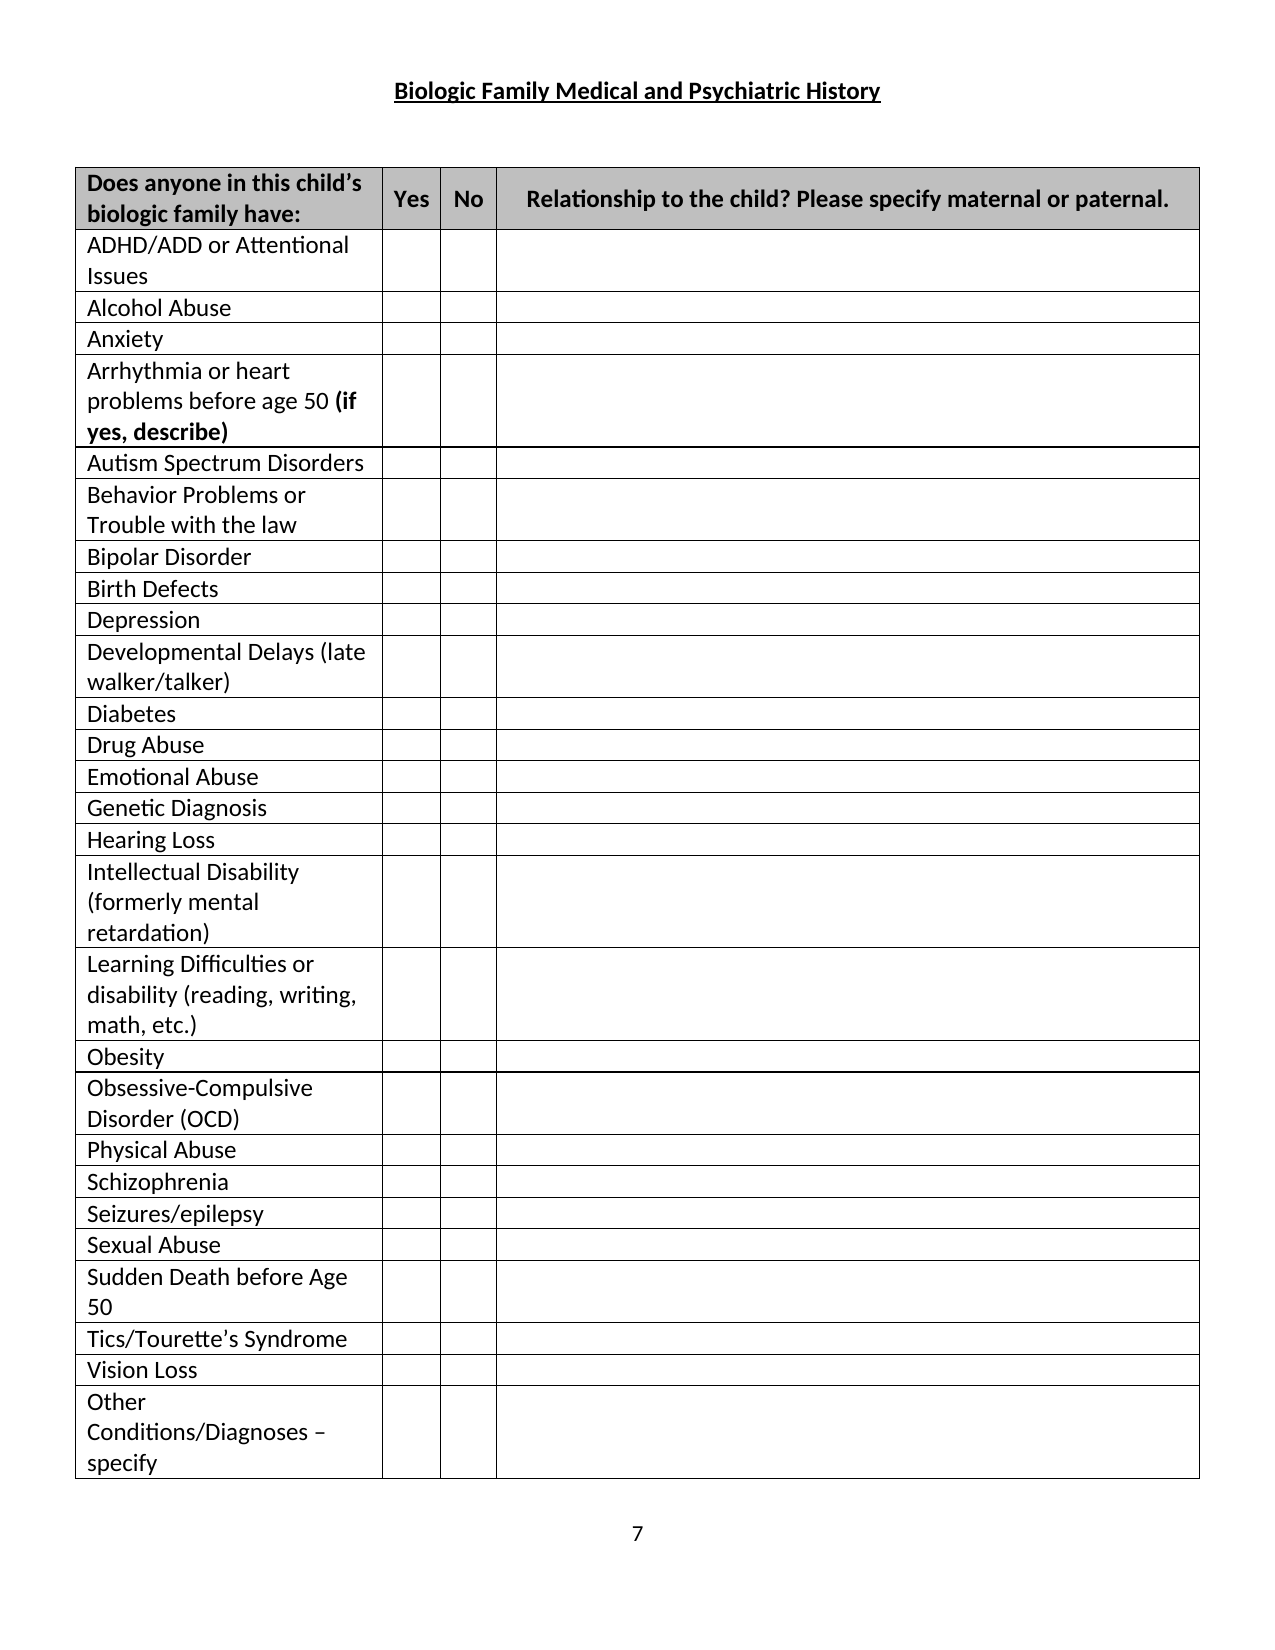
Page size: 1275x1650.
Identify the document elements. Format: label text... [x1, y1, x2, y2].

table_cell Birth Defects [76, 573, 382, 603]
table_cell [383, 323, 440, 354]
table_cell Drug Abuse [76, 730, 382, 760]
table_cell [497, 1135, 1199, 1165]
table_cell [383, 856, 440, 947]
table_cell [497, 1041, 1199, 1071]
table_cell Learning Difficulties or disability (reading, writing, math, etc.) [76, 948, 382, 1040]
table_cell [383, 1355, 440, 1385]
table_cell Tics/Tourette’s Syndrome [76, 1323, 382, 1353]
table_cell [441, 698, 496, 728]
table_cell [497, 948, 1199, 1040]
table_cell [497, 824, 1199, 855]
table_cell [441, 730, 496, 760]
table_cell [497, 793, 1199, 823]
table_cell Seizures/epilepsy [76, 1198, 382, 1228]
table_cell [383, 292, 440, 322]
table_cell [441, 1041, 496, 1071]
table_cell [383, 1386, 440, 1478]
table_cell [497, 604, 1199, 635]
table_cell [383, 1041, 440, 1071]
table_cell [497, 698, 1199, 728]
table_cell [383, 793, 440, 823]
table_cell ADHD/ADD or Attentional Issues [76, 230, 382, 291]
table_cell [497, 1323, 1199, 1353]
table_cell [441, 948, 496, 1040]
table_cell [497, 573, 1199, 603]
table_cell [441, 573, 496, 603]
table_cell [441, 1166, 496, 1197]
table_cell [497, 479, 1199, 540]
table_cell Schizophrenia [76, 1166, 382, 1197]
table_cell [441, 292, 496, 322]
table_cell [383, 479, 440, 540]
table_cell [383, 636, 440, 697]
table_cell Sudden Death before Age 50 [76, 1261, 382, 1322]
table_cell [383, 541, 440, 572]
table_cell [441, 824, 496, 855]
table_cell [497, 448, 1199, 478]
table_cell Hearing Loss [76, 824, 382, 855]
table_cell [383, 730, 440, 760]
table_cell [497, 761, 1199, 792]
table_cell Other Conditions/Diagnoses – specify [76, 1386, 382, 1478]
table_cell [441, 1386, 496, 1478]
table_cell Developmental Delays (late walker/talker) [76, 636, 382, 697]
table_cell [441, 1355, 496, 1385]
table_cell [383, 573, 440, 603]
table_cell Obsessive-Compulsive Disorder (OCD) [76, 1073, 382, 1133]
table_header Yes [383, 168, 440, 229]
table_cell [497, 323, 1199, 354]
table_cell Obesity [76, 1041, 382, 1071]
table_cell [441, 636, 496, 697]
table_cell [383, 355, 440, 446]
table_cell [497, 1198, 1199, 1228]
table_cell Physical Abuse [76, 1135, 382, 1165]
table_cell Behavior Problems or Trouble with the law [76, 479, 382, 540]
table_cell [383, 824, 440, 855]
table_cell [441, 793, 496, 823]
table_cell Alcohol Abuse [76, 292, 382, 322]
table_cell Vision Loss [76, 1355, 382, 1385]
table_header Does anyone in this child’s biologic family have: [76, 168, 382, 229]
table_cell [383, 1166, 440, 1197]
table_cell [497, 541, 1199, 572]
table_header Relationship to the child? Please specify maternal or paternal. [497, 168, 1199, 229]
table_cell [497, 1073, 1199, 1133]
text Biologic Family Medical and Psychiatric History [75, 75, 1200, 106]
table_cell [383, 230, 440, 291]
table_cell [441, 1261, 496, 1322]
table_cell [383, 604, 440, 635]
table_cell [441, 604, 496, 635]
table_cell [497, 1355, 1199, 1385]
table_cell [441, 479, 496, 540]
table_cell [441, 1073, 496, 1133]
table_cell [497, 1386, 1199, 1478]
table_cell Bipolar Disorder [76, 541, 382, 572]
table_cell [441, 1198, 496, 1228]
table_cell [497, 355, 1199, 446]
table_cell Autism Spectrum Disorders [76, 448, 382, 478]
table_cell [441, 541, 496, 572]
table_cell [383, 1323, 440, 1353]
table_cell Sexual Abuse [76, 1229, 382, 1260]
table_cell Anxiety [76, 323, 382, 354]
table_cell [497, 856, 1199, 947]
table_cell [383, 1229, 440, 1260]
table_cell [441, 448, 496, 478]
table_cell [497, 1229, 1199, 1260]
table_cell Diabetes [76, 698, 382, 728]
table_cell [383, 1261, 440, 1322]
table_cell [383, 761, 440, 792]
table_cell [497, 636, 1199, 697]
table_cell [441, 323, 496, 354]
table_cell [441, 1323, 496, 1353]
table_cell Arrhythmia or heart problems before age 50 (if yes, describe) [76, 355, 382, 446]
table_cell [383, 1198, 440, 1228]
table_cell [497, 730, 1199, 760]
table_cell [441, 355, 496, 446]
table_cell [497, 1261, 1199, 1322]
table_cell [383, 448, 440, 478]
table_header No [441, 168, 496, 229]
table_cell [441, 1229, 496, 1260]
table_cell Depression [76, 604, 382, 635]
table_cell [441, 1135, 496, 1165]
table_cell [497, 292, 1199, 322]
table_cell [383, 1135, 440, 1165]
table_cell Emotional Abuse [76, 761, 382, 792]
table_cell Genetic Diagnosis [76, 793, 382, 823]
table_cell [383, 1073, 440, 1133]
table_cell [497, 1166, 1199, 1197]
table_cell [441, 856, 496, 947]
table_cell [441, 761, 496, 792]
table_cell [497, 230, 1199, 291]
table_cell Intellectual Disability (formerly mental retardation) [76, 856, 382, 947]
table_cell [441, 230, 496, 291]
table_cell [383, 948, 440, 1040]
table_cell [383, 698, 440, 728]
